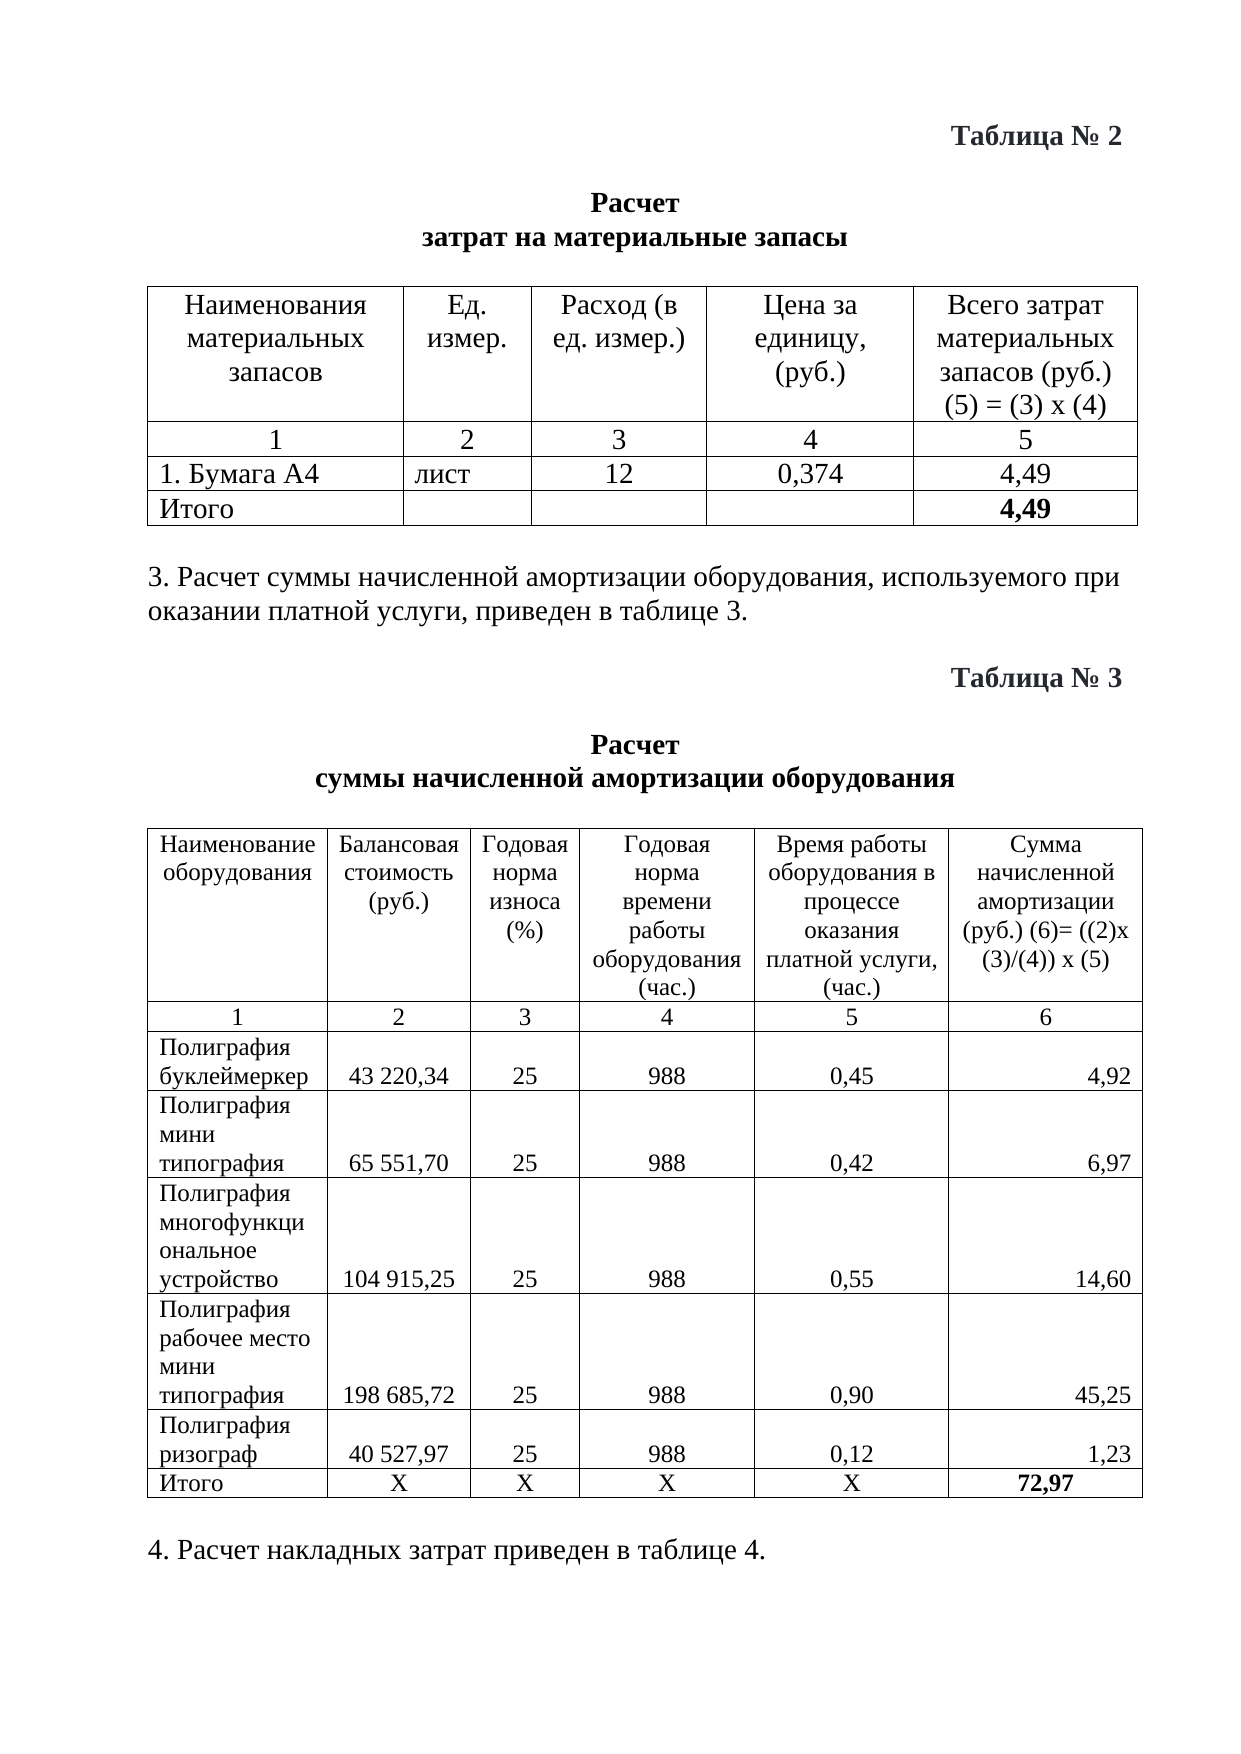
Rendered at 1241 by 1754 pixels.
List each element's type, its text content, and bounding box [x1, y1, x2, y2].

table_cell 25 [471, 1294, 579, 1409]
table_cell 25 [471, 1032, 579, 1089]
subtitle Расчет затрат на материальные запасы [148, 185, 1122, 252]
table_header Годовая норма износа (%) [471, 829, 579, 1001]
table_cell 4,49 [914, 491, 1137, 525]
table_cell 43 220,34 [328, 1032, 470, 1089]
table_cell X [580, 1469, 754, 1497]
table_cell 988 [580, 1294, 754, 1409]
table_cell 5 [755, 1002, 948, 1031]
table_cell 65 551,70 [328, 1091, 470, 1177]
table_cell 5 [914, 422, 1137, 456]
table_cell Полиграфия мини типография [148, 1091, 327, 1177]
table_header Сумма начисленной амортизации (руб.) (6)= ((2)х (3)/(4)) х (5) [949, 829, 1142, 1001]
table_cell 0,12 [755, 1410, 948, 1467]
table_cell 0,55 [755, 1178, 948, 1293]
table_cell 988 [580, 1032, 754, 1089]
table_cell 4,49 [914, 457, 1137, 490]
table_cell 40 527,97 [328, 1410, 470, 1467]
table_header Балансовая стоимость (руб.) [328, 829, 470, 1001]
table_cell 12 [532, 457, 706, 490]
table_cell Полиграфия многофункциональное устройство [148, 1178, 327, 1293]
table_cell 0,90 [755, 1294, 948, 1409]
table_cell Полиграфия буклеймеркер [148, 1032, 327, 1089]
table_cell 25 [471, 1178, 579, 1293]
table_cell лист [404, 457, 531, 490]
table_cell 6,97 [949, 1091, 1142, 1177]
table_header Время работы оборудования в процессе оказания платной услуги, (час.) [755, 829, 948, 1001]
table_header Годовая норма времени работы оборудования (час.) [580, 829, 754, 1001]
table_cell 72,97 [949, 1469, 1142, 1497]
table_cell [532, 491, 706, 525]
table_cell 0,45 [755, 1032, 948, 1089]
table_cell 988 [580, 1410, 754, 1467]
table_cell 14,60 [949, 1178, 1142, 1293]
table_cell 45,25 [949, 1294, 1142, 1409]
table_cell Полиграфия рабочее место мини типография [148, 1294, 327, 1409]
text 3. Расчет суммы начисленной амортизации оборудования, используемого при оказании платной услуги, приведен в таблице 3. [148, 559, 1122, 626]
table_cell X [328, 1469, 470, 1497]
table_cell 6 [949, 1002, 1142, 1031]
table_cell 0,42 [755, 1091, 948, 1177]
table_cell 988 [580, 1091, 754, 1177]
table_cell 1 [148, 422, 403, 456]
table_cell 4 [580, 1002, 754, 1031]
text 4. Расчет накладных затрат приведен в таблице 4. [148, 1532, 1122, 1565]
table_cell 1. Бумага А4 [148, 457, 403, 490]
table_cell 2 [328, 1002, 470, 1031]
table_cell [707, 491, 913, 525]
table_cell 2 [404, 422, 531, 456]
table_cell 3 [471, 1002, 579, 1031]
table_cell 198 685,72 [328, 1294, 470, 1409]
table_cell 4 [707, 422, 913, 456]
table_cell X [755, 1469, 948, 1497]
table_header Всего затрат материальных запасов (руб.) (5) = (3) х (4) [914, 287, 1137, 421]
table_cell 3 [532, 422, 706, 456]
table_cell 988 [580, 1178, 754, 1293]
table_header Ед. измер. [404, 287, 531, 421]
table_header Наименования материальных запасов [148, 287, 403, 421]
table_cell Итого [148, 1469, 327, 1497]
table_cell 25 [471, 1091, 579, 1177]
text Таблица № 3 [148, 660, 1122, 693]
table_cell 104 915,25 [328, 1178, 470, 1293]
table_cell 0,374 [707, 457, 913, 490]
table_header Цена за единицу, (руб.) [707, 287, 913, 421]
table_cell 25 [471, 1410, 579, 1467]
table_cell 1,23 [949, 1410, 1142, 1467]
table_cell X [471, 1469, 579, 1497]
table_cell [404, 491, 531, 525]
table_cell 4,92 [949, 1032, 1142, 1089]
table_cell Итого [148, 491, 403, 525]
table_header Наименование оборудования [148, 829, 327, 1001]
table_cell 1 [148, 1002, 327, 1031]
table_cell Полиграфия ризограф [148, 1410, 327, 1467]
subtitle Расчет суммы начисленной амортизации оборудования [148, 727, 1122, 794]
text Таблица № 2 [148, 118, 1122, 152]
table_header Расход (в ед. измер.) [532, 287, 706, 421]
